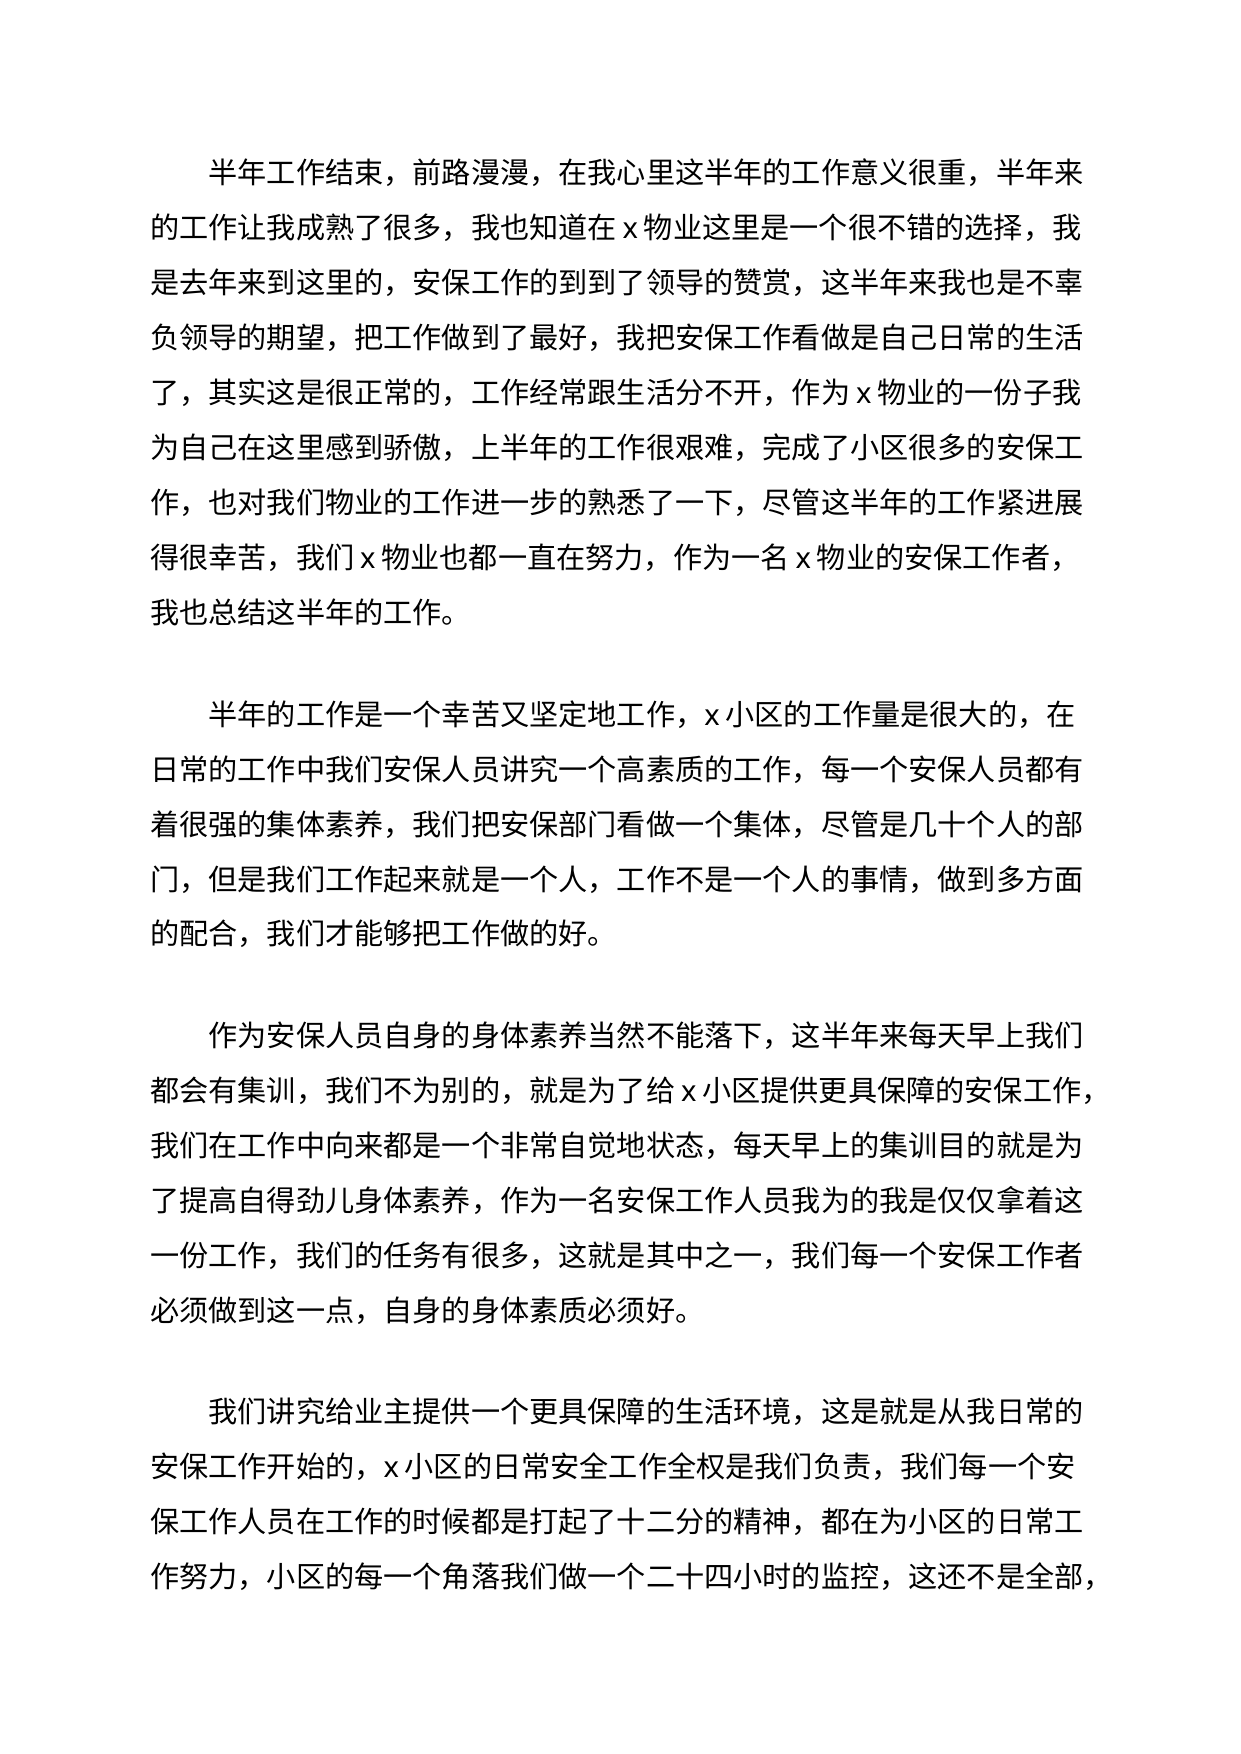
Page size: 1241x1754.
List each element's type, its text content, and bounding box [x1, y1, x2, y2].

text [150, 1389, 1090, 1596]
text 半年工作结束，前路漫漫，在我心里这半年的工作意义很重，半年来的工作让我成熟了很多，我也知道在x物业这里是一个很不错的选择，我是去年来到这里的，安保工作的到到了领导的赞赏，这半年来我也是不辜负领导的期望，把工作做到了最好，我把安保工作看做是自己日常的生活了，其实这是很正常的，工作经常跟生活分不开，作为x物业的一份子我为自己在这里感到骄傲，上半年的工作很艰难，完成了小区很多的安保工作，也对我们物业的工作进一步的熟悉了一下，尽管这半年的工作紧进展得很幸苦，我们x物业也都一直在努力，作为一名x物业的安保工作者，我也总结这半年的工作。 [150, 150, 1090, 632]
text 作为安保人员自身的身体素养当然不能落下，这半年来每天早上我们都会有集训，我们不为别的，就是为了给x小区提供更具保障的安保工作，我们在工作中向来都是一个非常自觉地状态，每天早上的集训目的就是为了提高自得劲儿身体素养，作为一名安保工作人员我为的我是仅仅拿着这一份工作，我们的任务有很多，这就是其中之一，我们每一个安保工作者必须做到这一点，自身的身体素质必须好。 [150, 1013, 1090, 1329]
text 半年的工作是一个幸苦又坚定地工作，x小区的工作量是很大的，在日常的工作中我们安保人员讲究一个高素质的工作，每一个安保人员都有着很强的集体素养，我们把安保部门看做一个集体，尽管是几十个人的部门，但是我们工作起来就是一个人，工作不是一个人的事情，做到多方面的配合，我们才能够把工作做的好。 [150, 691, 1090, 953]
